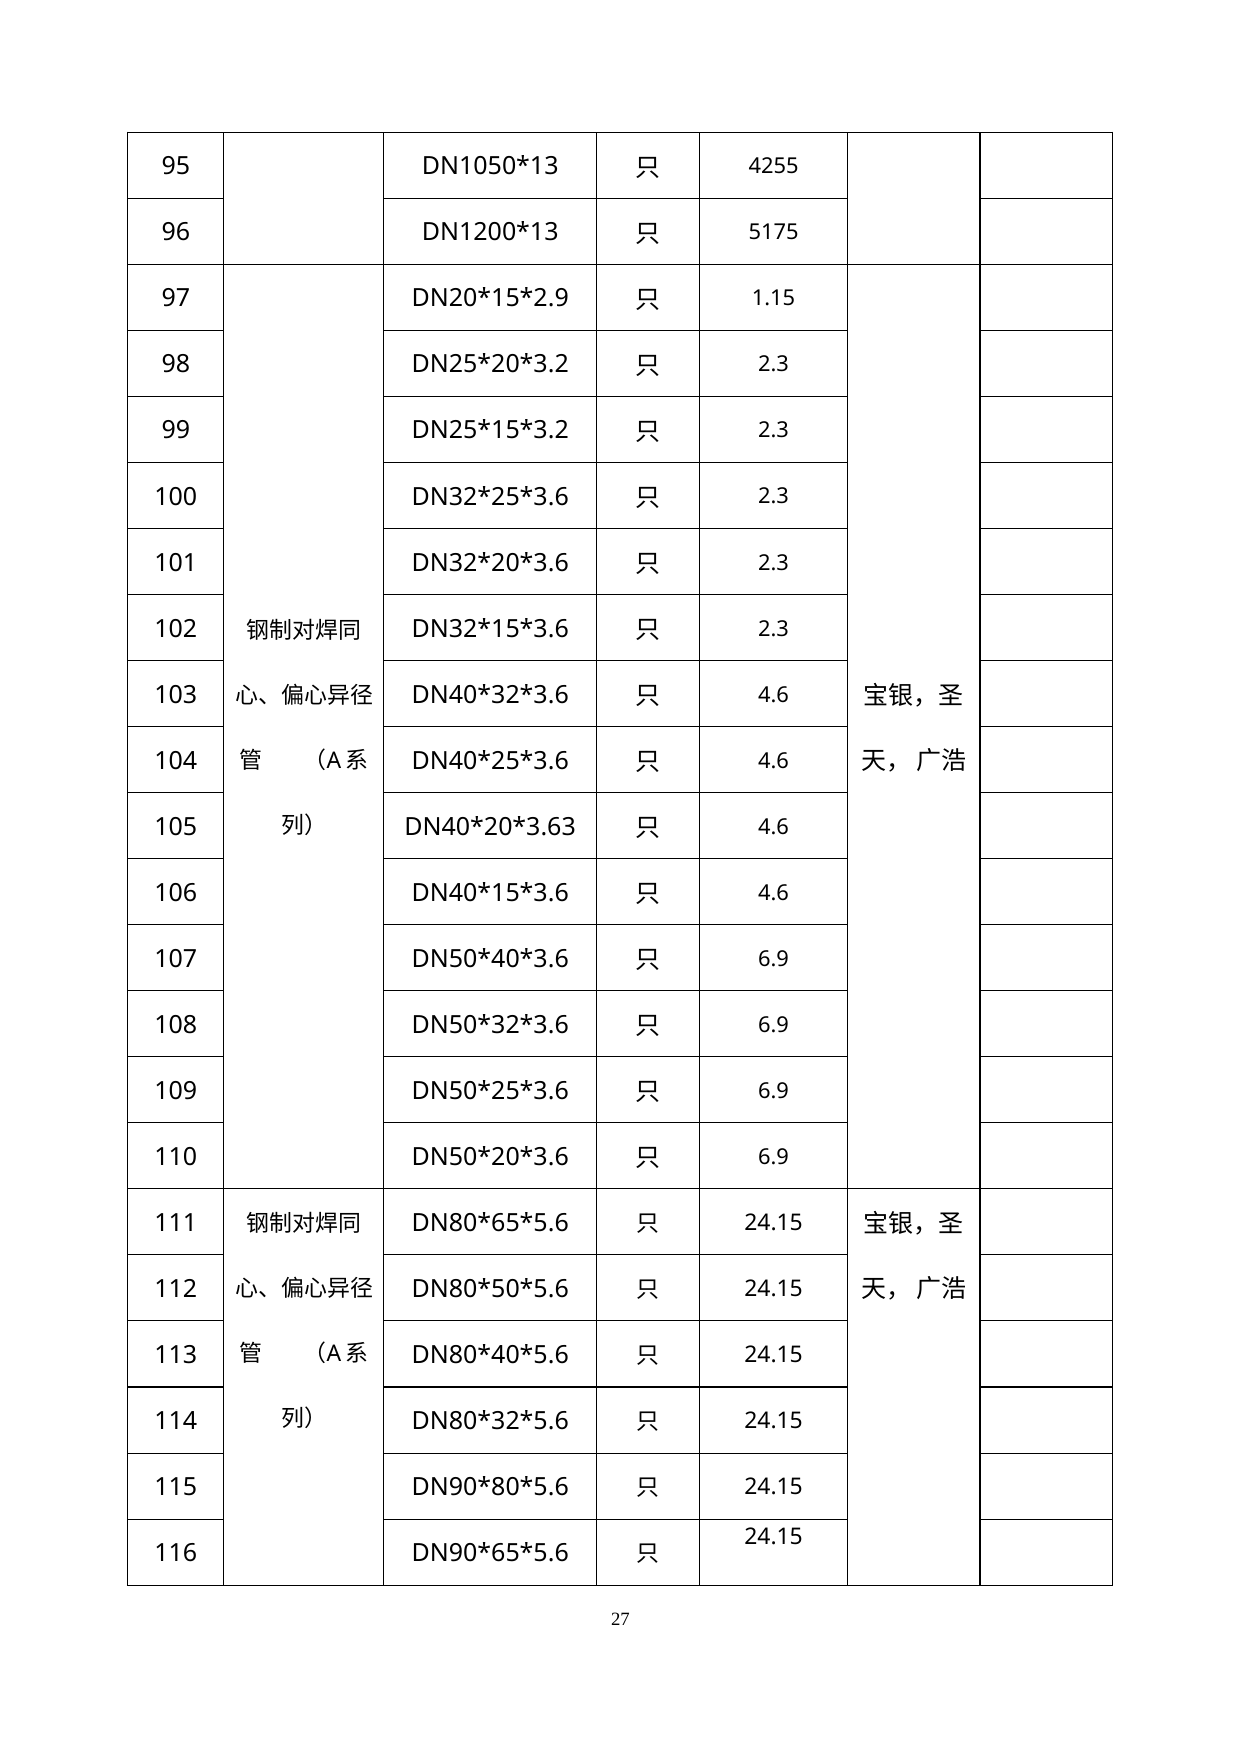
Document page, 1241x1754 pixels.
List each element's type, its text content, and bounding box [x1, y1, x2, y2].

table_cell [981, 463, 1112, 528]
table_cell 只 [597, 529, 699, 594]
table_cell 只 [597, 859, 699, 924]
table_cell 只 [597, 463, 699, 528]
table_cell DN90*65*5.6 [384, 1520, 596, 1584]
table_cell [981, 1520, 1112, 1584]
table_cell [981, 1123, 1112, 1188]
table_cell 只 [597, 1189, 699, 1254]
table_cell 只 [597, 199, 699, 264]
table_cell DN40*15*3.6 [384, 859, 596, 924]
table_cell 只 [597, 727, 699, 792]
table_cell 钢制对焊同心、偏心异径管 （A系列） [224, 1189, 383, 1584]
table_cell 只 [597, 793, 699, 858]
table_cell 112 [128, 1255, 223, 1320]
table_cell DN25*15*3.2 [384, 397, 596, 462]
table_cell DN20*15*2.9 [384, 265, 596, 330]
table_cell 只 [597, 595, 699, 660]
table_cell 只 [597, 1388, 699, 1452]
table_cell 106 [128, 859, 223, 924]
table_cell DN50*25*3.6 [384, 1057, 596, 1122]
table_cell 98 [128, 331, 223, 396]
table_cell 只 [597, 1057, 699, 1122]
table_cell [981, 1388, 1112, 1452]
table_cell 113 [128, 1321, 223, 1386]
table_cell 钢制对焊同心、偏心异径管 （A系列） [224, 265, 383, 1188]
table_cell 只 [597, 1321, 699, 1386]
table_cell 96 [128, 199, 223, 264]
table_cell DN50*20*3.6 [384, 1123, 596, 1188]
table_cell 只 [597, 265, 699, 330]
table_cell [981, 991, 1112, 1056]
table_cell 2.3 [700, 529, 847, 594]
table_cell [981, 595, 1112, 660]
table_cell 116 [128, 1520, 223, 1584]
table_cell 4.6 [700, 859, 847, 924]
table_cell DN80*65*5.6 [384, 1189, 596, 1254]
table_cell 4.6 [700, 661, 847, 726]
table_cell 1.15 [700, 265, 847, 330]
table_cell 6.9 [700, 1057, 847, 1122]
table_cell DN40*25*3.6 [384, 727, 596, 792]
table_cell 103 [128, 661, 223, 726]
table_cell 2.3 [700, 463, 847, 528]
table_cell 24.15 [700, 1189, 847, 1254]
table_cell 115 [128, 1454, 223, 1518]
table_cell 24.15 [700, 1454, 847, 1518]
table_cell DN40*32*3.6 [384, 661, 596, 726]
table_cell [981, 727, 1112, 792]
table_cell 24.15 [700, 1520, 847, 1584]
table_cell [981, 661, 1112, 726]
table_cell DN50*32*3.6 [384, 991, 596, 1056]
table_cell 2.3 [700, 331, 847, 396]
table_cell [981, 1057, 1112, 1122]
table_cell [981, 529, 1112, 594]
table_cell DN32*25*3.6 [384, 463, 596, 528]
table_cell 101 [128, 529, 223, 594]
table_cell 24.15 [700, 1388, 847, 1452]
table_cell DN80*32*5.6 [384, 1388, 596, 1452]
table_cell [981, 925, 1112, 990]
table_cell DN50*40*3.6 [384, 925, 596, 990]
table_cell DN40*20*3.63 [384, 793, 596, 858]
table_cell 104 [128, 727, 223, 792]
table_cell 只 [597, 661, 699, 726]
table_cell 97 [128, 265, 223, 330]
table_cell [981, 397, 1112, 462]
table_cell 只 [597, 133, 699, 198]
table_cell [981, 133, 1112, 198]
table_cell [981, 1189, 1112, 1254]
table_cell DN80*50*5.6 [384, 1255, 596, 1320]
table_cell 6.9 [700, 991, 847, 1056]
table_cell DN1050*13 [384, 133, 596, 198]
table_cell 只 [597, 1123, 699, 1188]
table_cell [981, 331, 1112, 396]
table_cell 109 [128, 1057, 223, 1122]
table_cell 只 [597, 925, 699, 990]
table_cell DN90*80*5.6 [384, 1454, 596, 1518]
table_cell 宝银，圣天， 广浩 [848, 265, 979, 1188]
table_cell 5175 [700, 199, 847, 264]
table_cell 95 [128, 133, 223, 198]
table_cell 宝银，圣天， 广浩 [848, 1189, 979, 1584]
table_cell 100 [128, 463, 223, 528]
table_cell 只 [597, 1454, 699, 1518]
table_cell 6.9 [700, 1123, 847, 1188]
table_cell 111 [128, 1189, 223, 1254]
table_cell 114 [128, 1388, 223, 1452]
table_cell DN1200*13 [384, 199, 596, 264]
table_cell DN25*20*3.2 [384, 331, 596, 396]
table_cell 4.6 [700, 793, 847, 858]
table_cell [981, 859, 1112, 924]
table_cell 102 [128, 595, 223, 660]
table_cell [981, 265, 1112, 330]
table_cell 4255 [700, 133, 847, 198]
table_cell 只 [597, 1255, 699, 1320]
table_cell 24.15 [700, 1255, 847, 1320]
table_cell 110 [128, 1123, 223, 1188]
table_cell 105 [128, 793, 223, 858]
table_cell 4.6 [700, 727, 847, 792]
table_cell [981, 1321, 1112, 1386]
table_cell [981, 199, 1112, 264]
table_cell 24.15 [700, 1321, 847, 1386]
table_cell 只 [597, 397, 699, 462]
table_cell 6.9 [700, 925, 847, 990]
table_cell DN32*20*3.6 [384, 529, 596, 594]
table_cell 107 [128, 925, 223, 990]
table_cell 99 [128, 397, 223, 462]
table_cell [981, 1454, 1112, 1518]
table_cell [981, 1255, 1112, 1320]
table_cell 只 [597, 331, 699, 396]
table_cell DN80*40*5.6 [384, 1321, 596, 1386]
table_cell 只 [597, 991, 699, 1056]
table_cell [981, 793, 1112, 858]
table_cell 2.3 [700, 595, 847, 660]
table_cell 108 [128, 991, 223, 1056]
table_cell 只 [597, 1520, 699, 1584]
table_cell 2.3 [700, 397, 847, 462]
table_cell DN32*15*3.6 [384, 595, 596, 660]
